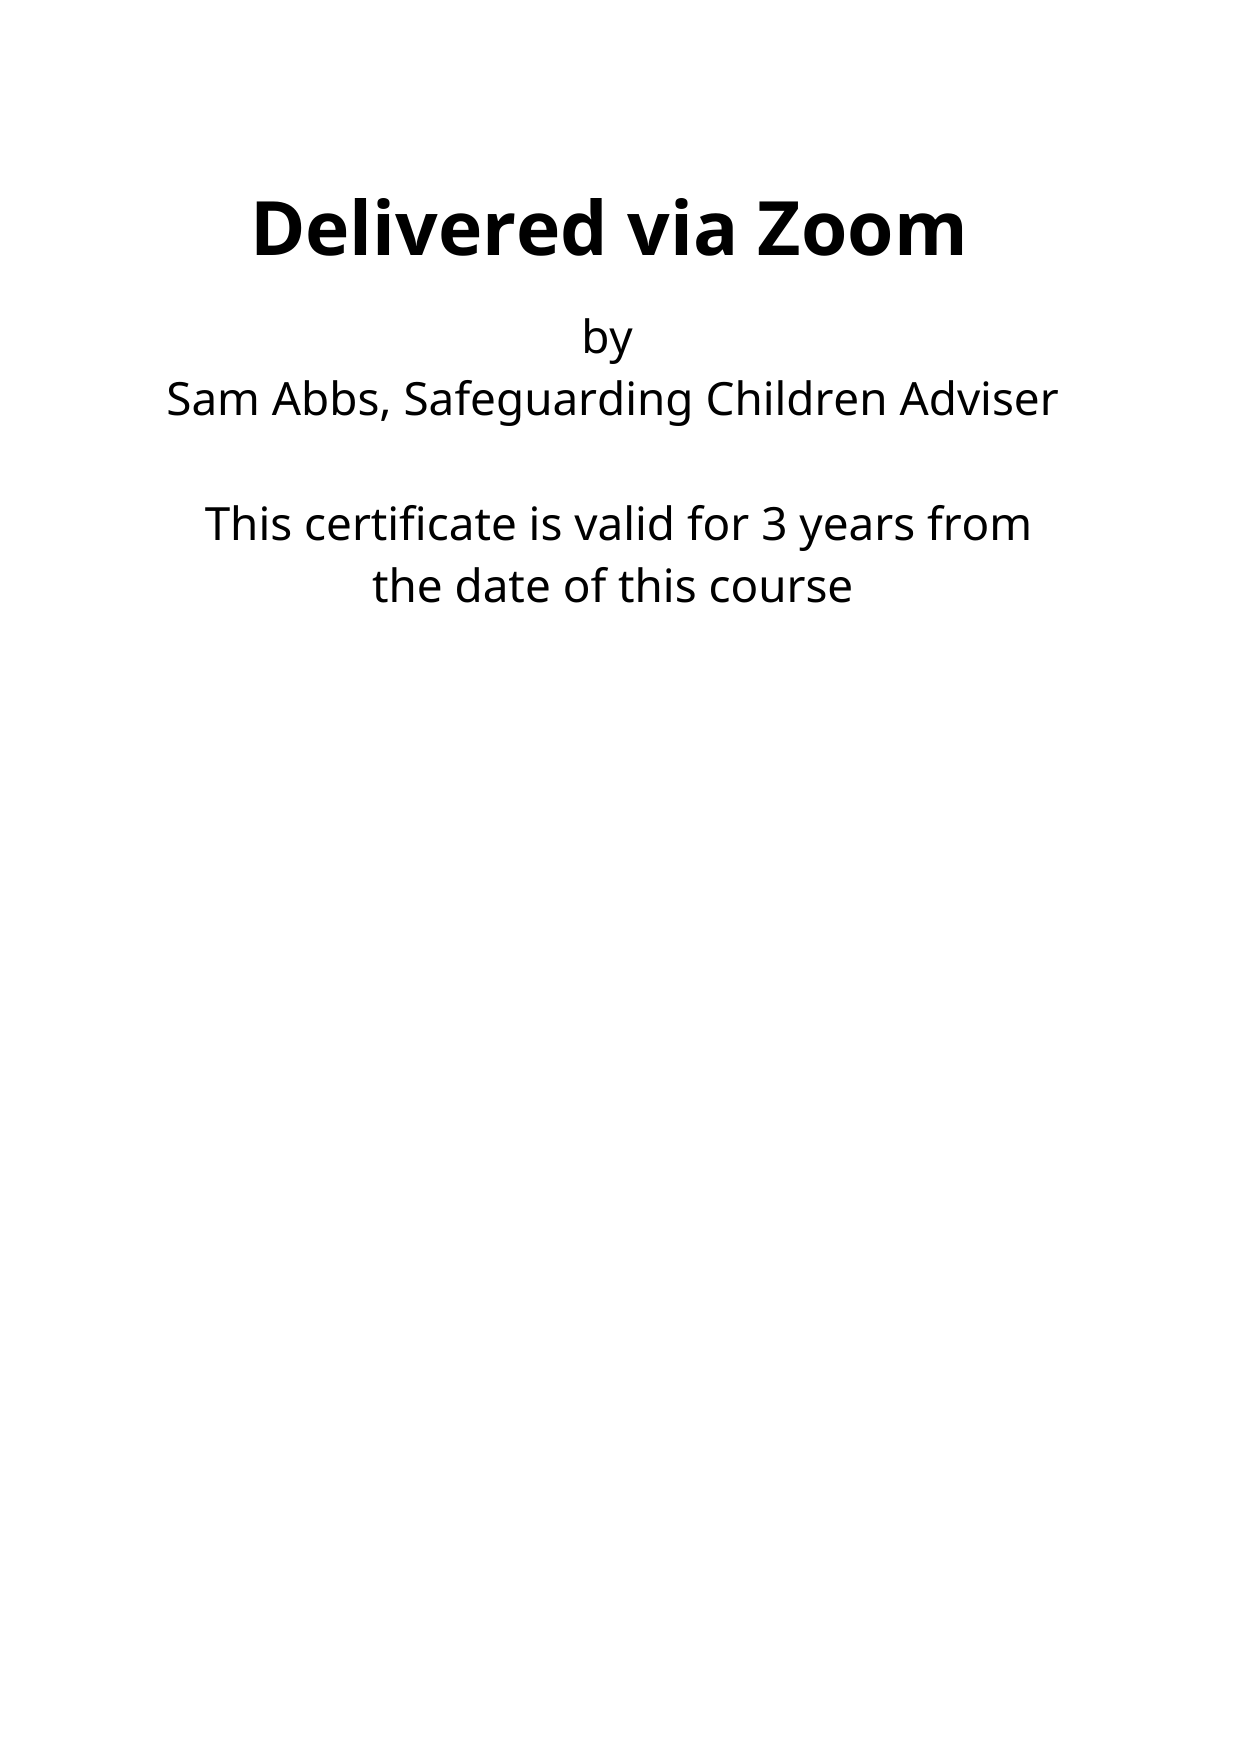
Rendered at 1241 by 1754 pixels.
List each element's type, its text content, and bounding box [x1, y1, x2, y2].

text Sam Abbs, Safeguarding Children Adviser [164, 366, 1073, 429]
text by [164, 304, 1073, 366]
text This certificate is valid for 3 years from the date of this course [164, 491, 1073, 616]
text Delivered via Zoom [164, 176, 1073, 278]
